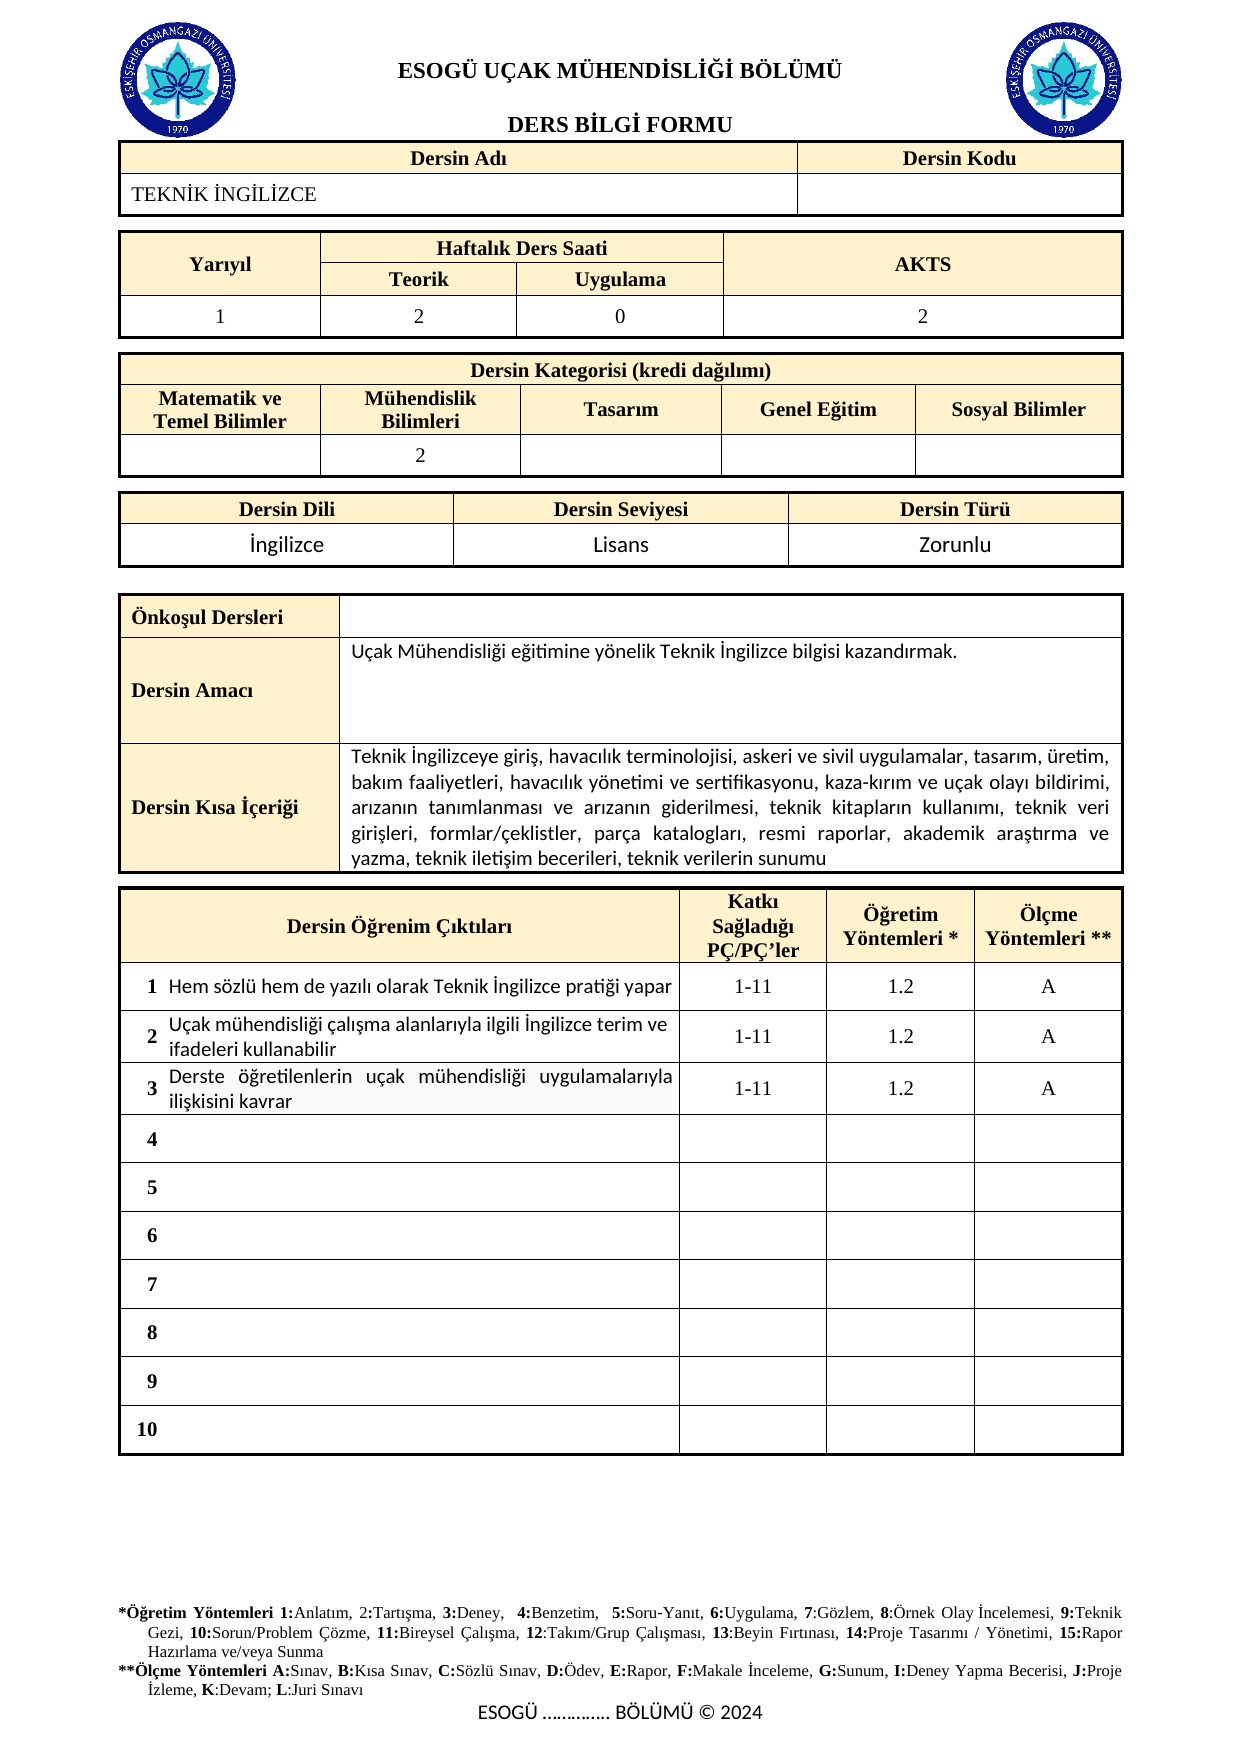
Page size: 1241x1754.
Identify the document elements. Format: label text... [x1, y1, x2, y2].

table_cell [680, 1115, 826, 1162]
table_cell [163, 1357, 679, 1404]
table_cell 2 [321, 296, 516, 336]
text DERS BİLGİ FORMU [237, 112, 1004, 138]
table_header Ölçme Yöntemleri ** [975, 890, 1121, 962]
table_header Dersin Kategorisi (kredi dağılımı) [121, 355, 1121, 384]
table_cell [827, 1260, 974, 1308]
table_cell [916, 435, 1121, 475]
table_cell [827, 1212, 974, 1259]
table_cell 0 [517, 296, 723, 336]
table_cell 1 [121, 963, 163, 1010]
table_cell Teknik İngilizceye giriş, havacılık terminolojisi, askeri ve sivil uygulamalar, tasarım, üretim, bakım faaliyetleri, havacılık yönetimi ve sertifikasyonu, kaza-kırım ve uçak olayı bildirimi, arızanın tanımlanması ve arızanın giderilmesi, teknik kitapların kullanımı, teknik veri girişleri, formlar/çeklistler, parça katalogları, resmi raporlar, akademik araştırma ve yazma, teknik iletişim becerileri, teknik verilerin sunumu [340, 744, 1121, 871]
table_cell [163, 1260, 679, 1308]
table_cell Hem sözlü hem de yazılı olarak Teknik İngilizce pratiği yapar [163, 963, 679, 1010]
table_cell [163, 1309, 679, 1356]
table_cell 10 [121, 1406, 163, 1453]
table_cell 1-11 [680, 1011, 826, 1062]
table_header Önkoşul Dersleri [121, 596, 339, 637]
table_cell [975, 1260, 1121, 1308]
table_cell Genel Eğitim [722, 385, 915, 433]
table_cell [163, 1212, 679, 1259]
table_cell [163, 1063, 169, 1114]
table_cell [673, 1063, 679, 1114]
table_header Dersin Seviyesi [454, 494, 788, 523]
table_cell [975, 1212, 1121, 1259]
table_cell [163, 1406, 679, 1453]
table_header Dersin Kodu [798, 143, 1121, 172]
table_header Dersin Adı [121, 143, 797, 172]
table_cell [680, 1212, 826, 1259]
table_header Dersin Öğrenim Çıktıları [121, 890, 679, 962]
table_cell [975, 1163, 1121, 1211]
table_header [340, 596, 1121, 637]
table_header Yarıyıl [121, 233, 320, 295]
table_cell [827, 1115, 974, 1162]
table_cell 1-11 [680, 963, 826, 1010]
table_cell [680, 1357, 826, 1404]
table_cell Dersin Amacı [121, 638, 339, 742]
table_header Haftalık Ders Saati [321, 233, 723, 262]
table_cell [121, 435, 320, 475]
table_cell [680, 1309, 826, 1356]
table_cell Teorik [321, 263, 516, 295]
table_cell [680, 1163, 826, 1211]
table_cell Dersin Kısa İçeriği [121, 744, 339, 871]
table_cell 1 [121, 296, 320, 336]
table_cell 2 [724, 296, 1121, 336]
table_cell [827, 1357, 974, 1404]
table_header Öğretim Yöntemleri * [827, 890, 974, 962]
table_cell Matematik ve Temel Bilimler [121, 385, 320, 433]
picture [1004, 20, 1123, 139]
table_cell 1.2 [827, 1063, 974, 1114]
table_cell Mühendislik Bilimleri [321, 385, 520, 433]
table_cell [680, 1406, 826, 1453]
table_cell [163, 1115, 679, 1162]
table_cell 4 [121, 1115, 163, 1162]
table_cell A [975, 1063, 1121, 1114]
table_header Dersin Türü [789, 494, 1121, 523]
table_cell [827, 1309, 974, 1356]
table_cell 1-11 [680, 1063, 826, 1114]
table_cell Uçak mühendisliği çalışma alanlarıyla ilgili İngilizce terim ve ifadeleri kullanabilir [163, 1011, 679, 1062]
table_cell 2 [121, 1011, 163, 1062]
table_cell 1.2 [827, 1011, 974, 1062]
table_cell A [975, 1011, 1121, 1062]
table_cell 6 [121, 1212, 163, 1259]
table_cell [975, 1115, 1121, 1162]
table_cell 3 [121, 1063, 163, 1114]
table_cell [975, 1406, 1121, 1453]
table_cell [975, 1357, 1121, 1404]
table_cell 7 [121, 1260, 163, 1308]
table_cell Tasarım [521, 385, 721, 433]
text ESOGÜ UÇAK MÜHENDİSLİĞİ BÖLÜMÜ [237, 57, 1004, 83]
table_cell [975, 1309, 1121, 1356]
table_cell TEKNİK İNGİLİZCE [121, 174, 797, 214]
table_header Dersin Dili [121, 494, 453, 523]
table_header AKTS [724, 233, 1121, 295]
table_cell [722, 435, 915, 475]
table_header Katkı Sağladığı PÇ/PÇ’ler [680, 890, 826, 962]
table_cell [827, 1406, 974, 1453]
picture [118, 20, 237, 139]
table_cell 9 [121, 1357, 163, 1404]
table_cell [680, 1260, 826, 1308]
table_cell Uçak Mühendisliği eğitimine yönelik Teknik İngilizce bilgisi kazandırmak. [340, 638, 1121, 742]
table_cell [798, 174, 1121, 214]
table_cell 8 [121, 1309, 163, 1356]
table_cell Sosyal Bilimler [916, 385, 1121, 433]
table_cell 2 [321, 435, 520, 475]
table_cell [163, 1163, 679, 1211]
table_cell 5 [121, 1163, 163, 1211]
table_cell [827, 1163, 974, 1211]
table_cell [521, 435, 721, 475]
table_cell 1.2 [827, 963, 974, 1010]
table_cell Uygulama [517, 263, 723, 295]
table_cell A [975, 963, 1121, 1010]
